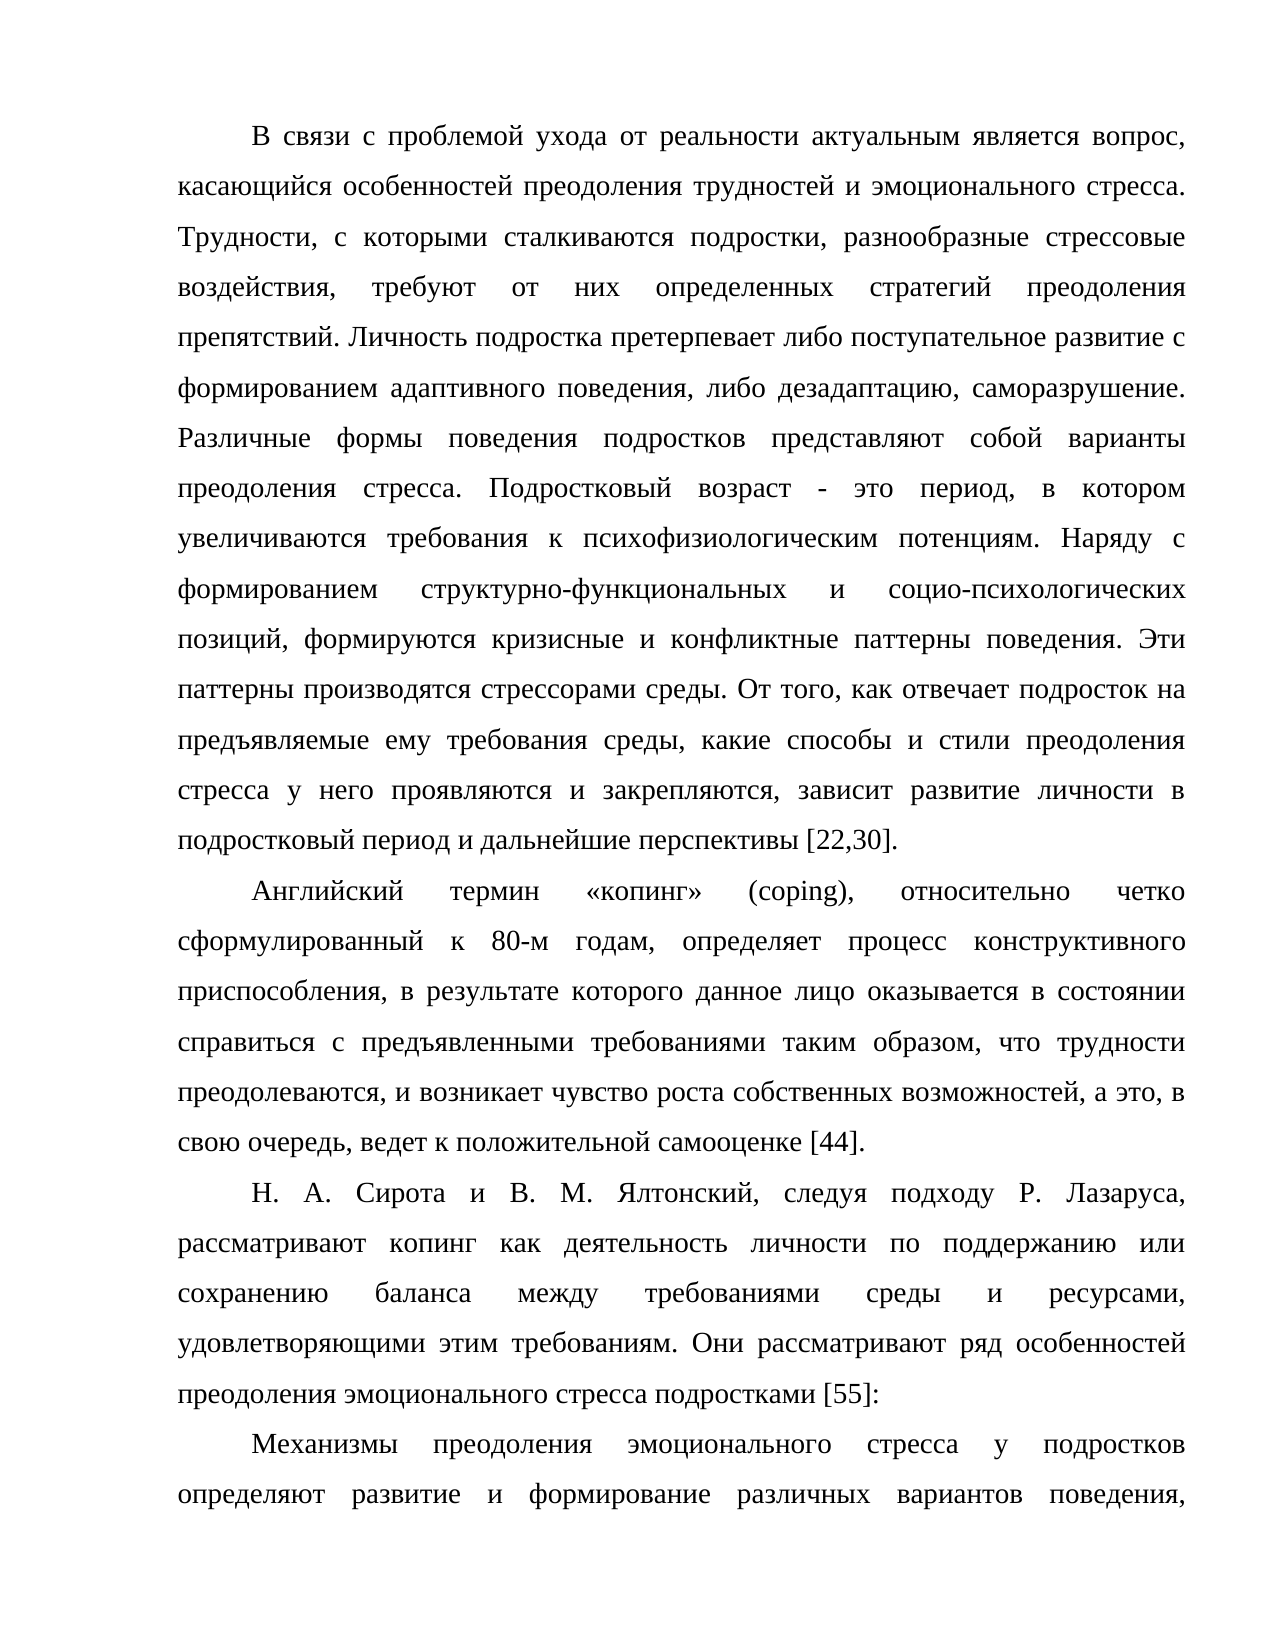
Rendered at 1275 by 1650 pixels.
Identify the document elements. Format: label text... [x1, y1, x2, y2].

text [177, 1426, 1186, 1510]
text В связи с проблемой ухода от реальности актуальным является вопрос, касающийся особенностей преодоления трудностей и эмоционального стресса. Трудности, с которыми сталкиваются подростки, разнообразные стрессовые воздействия, требуют от них определенных стратегий преодоления препятствий. Личность подростка претерпевает либо поступательное развитие с формированием адаптивного поведения, либо дезадаптацию, саморазрушение. Различные формы поведения подростков представляют собой варианты преодоления стресса. Подростковый возраст - это период, в котором увеличиваются требования к психофизиологическим потенциям. Наряду с формированием структурно-функциональных и социо-психологических позиций, формируются кризисные и конфликтные паттерны поведения. Эти паттерны производятся стрессорами среды. От того, как отвечает подросток на предъявляемые ему требования среды, какие способы и стили преодоления стресса у него проявляются и закрепляются, зависит развитие личности в подростковый период и дальнейшие перспективы [22,30]. [177, 118, 1186, 856]
text Английский термин «копинг» (coping), относительно четко сформулированный к 80-м годам, определяет процесс конструктивного приспособления, в результате которого данное лицо оказывается в состоянии справиться с предъявленными требованиями таким образом, что трудности преодолеваются, и возникает чувство роста собственных возможностей, а это, в свою очередь, ведет к положительной самооценке [44]. [177, 873, 1186, 1158]
text Н. А. Сирота и В. М. Ялтонский, следуя подходу Р. Лазаруса, рассматривают копинг как деятельность личности по поддержанию или сохранению баланса между требованиями среды и ресурсами, удовлетворяющими этим требованиям. Они рассматривают ряд особенностей преодоления эмоционального стресса подростками [55]: [177, 1175, 1186, 1409]
